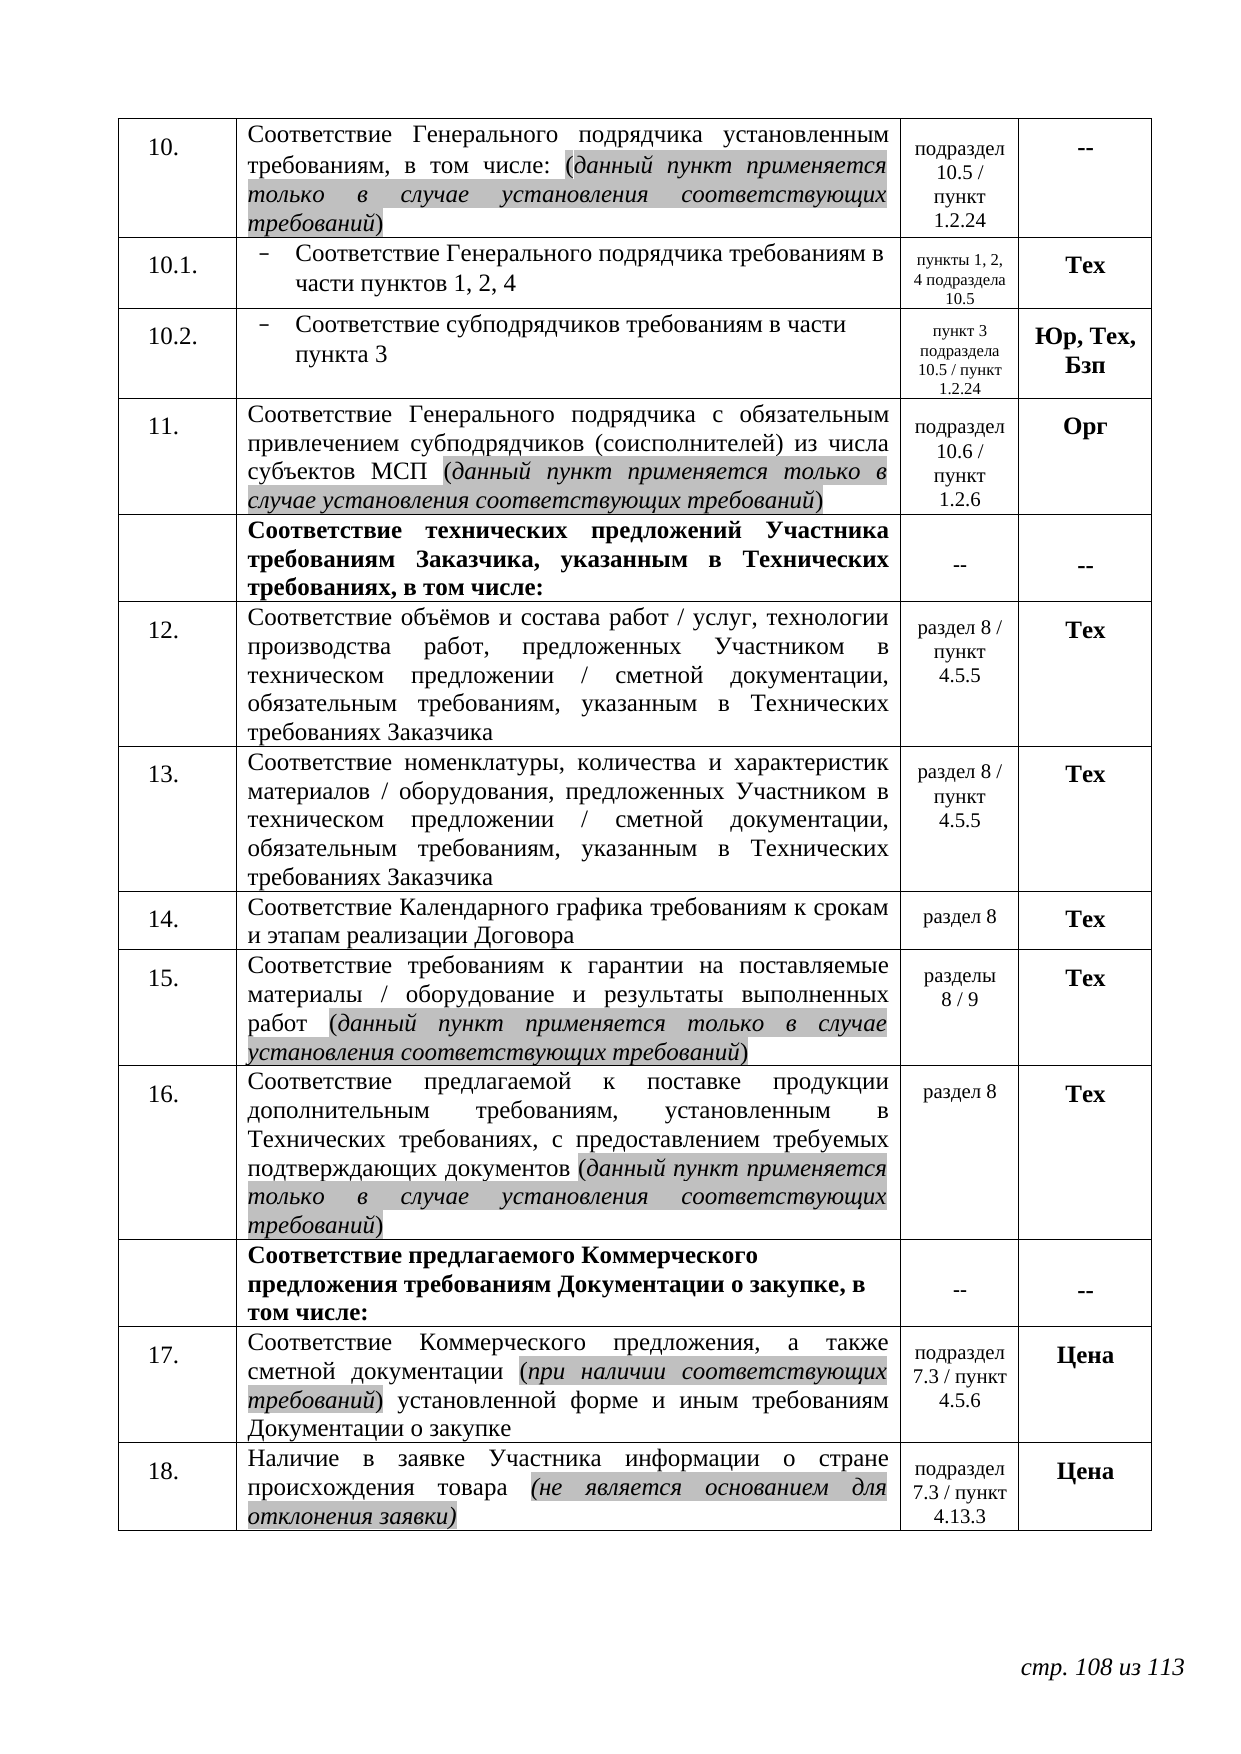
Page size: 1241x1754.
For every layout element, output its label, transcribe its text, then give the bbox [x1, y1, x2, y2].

table_cell [119, 747, 236, 891]
table_cell раздел 8 [901, 1066, 1018, 1239]
table_cell Соответствие объёмов и состава работ / услуг, технологии производства работ, предложенных Участником в техническом предложении / сметной документации, обязательным требованиям, указанным в Технических требованиях Заказчика [237, 602, 900, 746]
table_cell Соответствие номенклатуры, количества и характеристик материалов / оборудования, предложенных Участником в техническом предложении / сметной документации, обязательным требованиям, указанным в Технических требованиях Заказчика [237, 747, 900, 891]
table_cell подраздел 10.5 / пункт 1.2.24 [901, 119, 1018, 237]
table_cell [119, 309, 236, 398]
table_cell Цена [1019, 1327, 1151, 1442]
table_cell Тех [1019, 602, 1151, 746]
table_cell Соответствие Коммерческого предложения, а также сметной документации (при наличии соответствующих требований) установленной форме и иным требованиям Документации о закупке [237, 1327, 900, 1442]
table_cell Соответствие требованиям к гарантии на поставляемые материалы / оборудование и результаты выполненных работ (данный пункт применяется только в случае установления соответствующих требований) [237, 950, 900, 1065]
table_cell Соответствие предлагаемой к поставке продукции дополнительным требованиям, установленным в Технических требованиях, с предоставлением требуемых подтверждающих документов (данный пункт применяется только в случае установления соответствующих требований) [237, 1066, 900, 1239]
table_cell Тех [1019, 950, 1151, 1065]
table_cell [119, 238, 236, 308]
table_cell -- [1019, 1240, 1151, 1326]
table_cell [119, 950, 236, 1065]
table_cell Тех [1019, 892, 1151, 949]
table_cell -- [1019, 119, 1151, 237]
table_cell разделы 8 / 9 [901, 950, 1018, 1065]
table_cell Тех [1019, 747, 1151, 891]
table_cell [119, 1327, 236, 1442]
table_cell Соответствие предлагаемого Коммерческого предложения требованиям Документации о закупке, в том числе: [237, 1240, 900, 1326]
table_cell раздел 8 [901, 892, 1018, 949]
table_cell Наличие в заявке Участника информации о стране происхождения товара (не является основанием для отклонения заявки) [237, 1443, 900, 1529]
table_cell подраздел 7.3 / пункт 4.5.6 [901, 1327, 1018, 1442]
table_cell Соответствие Генерального подрядчика установленным требованиям, в том числе: (данный пункт применяется только в случае установления соответствующих требований) [237, 119, 900, 237]
table_cell пункты 1, 2, 4 подраздела 10.5 [901, 238, 1018, 308]
table_cell подраздел 10.6 / пункт 1.2.6 [901, 399, 1018, 514]
table_cell -- [901, 515, 1018, 601]
table_cell Тех [1019, 1066, 1151, 1239]
table_cell [119, 515, 236, 601]
table_cell Тех [1019, 238, 1151, 308]
table_cell [119, 399, 236, 514]
table_cell [119, 892, 236, 949]
table_cell Цена [1019, 1443, 1151, 1529]
table_cell Соответствие субподрядчиков требованиям в части пункта 3 [237, 309, 900, 398]
table_cell пункт 3 подраздела 10.5 / пункт 1.2.24 [901, 309, 1018, 398]
table_cell подраздел 7.3 / пункт 4.13.3 [901, 1443, 1018, 1529]
table_cell Орг [1019, 399, 1151, 514]
table_cell Соответствие Генерального подрядчика требованиям в части пунктов 1, 2, 4 [237, 238, 900, 308]
table_cell раздел 8 / пункт 4.5.5 [901, 602, 1018, 746]
table_cell [119, 1240, 236, 1326]
table_cell -- [901, 1240, 1018, 1326]
table_cell Соответствие технических предложений Участника требованиям Заказчика, указанным в Технических требованиях, в том числе: [237, 515, 900, 601]
table_cell Юр, Тех, Бзп [1019, 309, 1151, 398]
table_cell [119, 602, 236, 746]
table_cell [119, 1443, 236, 1529]
table_cell [119, 119, 236, 237]
table_cell [119, 1066, 236, 1239]
table_cell -- [1019, 515, 1151, 601]
table_cell Соответствие Календарного графика требованиям к срокам и этапам реализации Договора [237, 892, 900, 949]
table_cell раздел 8 / пункт 4.5.5 [901, 747, 1018, 891]
table_cell Соответствие Генерального подрядчика с обязательным привлечением субподрядчиков (соисполнителей) из числа субъектов МСП (данный пункт применяется только в случае установления соответствующих требований) [237, 399, 900, 514]
